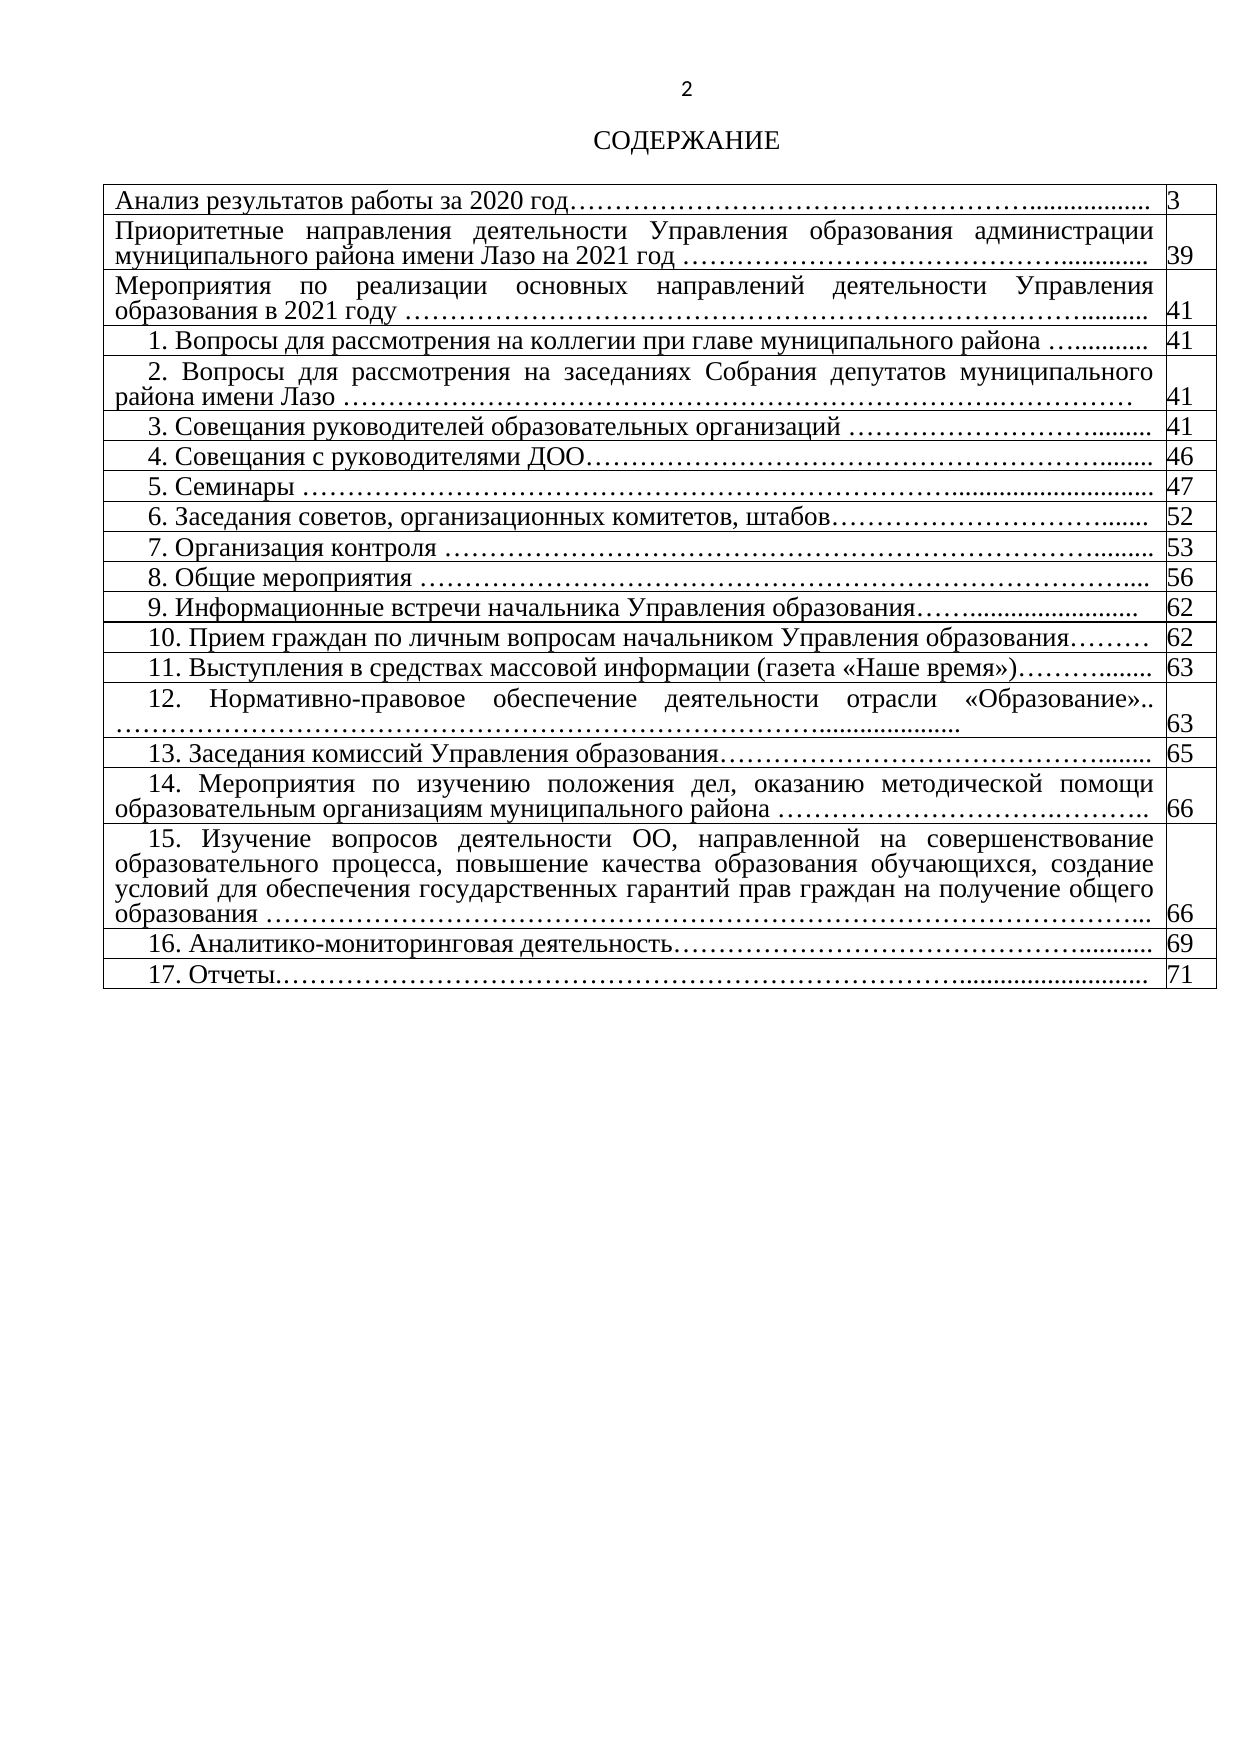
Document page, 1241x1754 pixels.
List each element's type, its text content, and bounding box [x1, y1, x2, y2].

table_cell 53 [1167, 532, 1216, 561]
table_cell 8. Общие мероприятия …………………………………………………………………….... [104, 562, 1166, 591]
table_cell 41 [1167, 270, 1216, 324]
table_cell 62 [1167, 623, 1216, 652]
table_cell 69 [1167, 929, 1216, 958]
table_cell 71 [1167, 959, 1216, 988]
table_cell Приоритетные направления деятельности Управления образования администрации муниципального района имени Лазо на 2021 год ……………………………………............. [104, 215, 1166, 269]
table_cell 41 [1167, 356, 1216, 410]
table_cell 17. Отчеты.…………………………………………………………………............................ [104, 959, 1166, 988]
table_cell 6. Заседания советов, организационных комитетов, штабов…………………………....... [104, 502, 1166, 531]
table_cell 41 [1167, 411, 1216, 440]
table_cell 4. Совещания с руководителями ДОО…………………………………………………........ [104, 441, 1166, 470]
text СОДЕРЖАНИЕ [177, 130, 1196, 155]
table_cell 63 [1167, 683, 1216, 737]
table_cell 52 [1167, 502, 1216, 531]
table_cell 41 [1167, 326, 1216, 355]
table_cell 10. Прием граждан по личным вопросам начальником Управления образования……… [104, 623, 1166, 652]
table_cell 5. Семинары ……………………………………………………………….............................. [104, 471, 1166, 501]
table_cell 62 [1167, 592, 1216, 621]
table_header Анализ результатов работы за 2020 год…………………………………………….................. [104, 185, 1166, 214]
table_cell 7. Организация контроля ………………………………………………………………......... [104, 532, 1166, 561]
table_cell Мероприятия по реализации основных направлений деятельности Управления образования в 2021 году ………………………………………………………………….......... [104, 270, 1166, 324]
table_cell 11. Выступления в средствах массовой информации (газета «Наше время»)………........ [104, 653, 1166, 682]
table_cell 66 [1167, 824, 1216, 928]
table_cell 15. Изучение вопросов деятельности ОО, направленной на совершенствование образовательного процесса, повышение качества образования обучающихся, создание условий для обеспечения государственных гарантий прав граждан на получение общего образования ……………………………………………………………………………………... [104, 824, 1166, 928]
table_cell 66 [1167, 768, 1216, 822]
table_cell 16. Аналитико-мониторинговая деятельность………………………………………........... [104, 929, 1166, 958]
table_cell 13. Заседания комиссий Управления образования……………………………………........ [104, 738, 1166, 767]
table_cell 1. Вопросы для рассмотрения на коллегии при главе муниципального района …........... [104, 326, 1166, 355]
table_cell 14. Мероприятия по изучению положения дел, оказанию методической помощи образовательным организациям муниципального района ………………………….……….. [104, 768, 1166, 822]
table_cell 56 [1167, 562, 1216, 591]
table_cell 46 [1167, 441, 1216, 470]
table_cell 12. Нормативно-правовое обеспечение деятельности отрасли «Образование»..……………………………………………………………………..................... [104, 683, 1166, 737]
table_cell 9. Информационные встречи начальника Управления образования……......................... [104, 592, 1166, 621]
table_cell 2. Вопросы для рассмотрения на заседаниях Собрания депутатов муниципального района имени Лазо ……………………………………………………………….…………… [104, 356, 1166, 410]
table_cell 3. Совещания руководителей образовательных организаций ………………………......... [104, 411, 1166, 440]
table_cell 39 [1167, 215, 1216, 269]
table_cell 47 [1167, 471, 1216, 501]
table_cell 63 [1167, 653, 1216, 682]
table_cell 65 [1167, 738, 1216, 767]
table_header 3 [1167, 185, 1216, 214]
